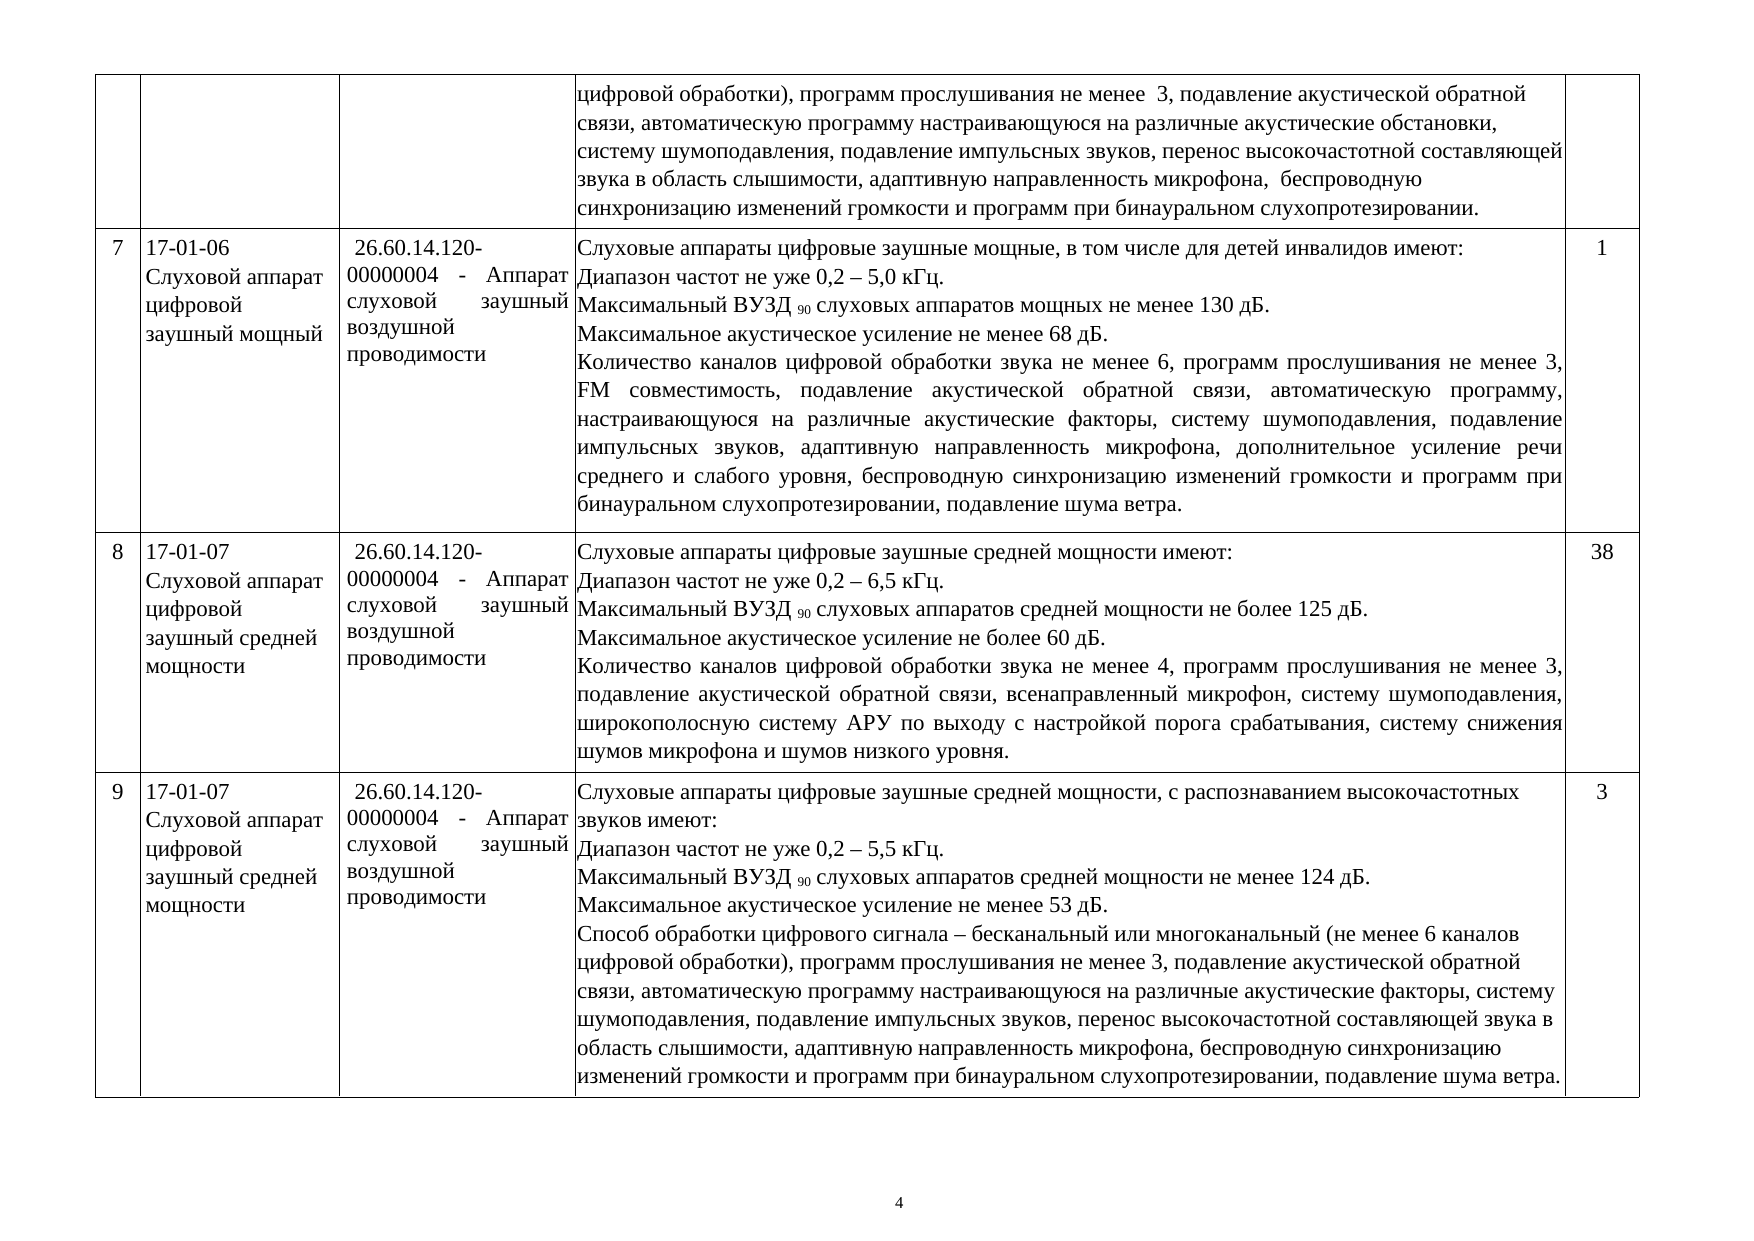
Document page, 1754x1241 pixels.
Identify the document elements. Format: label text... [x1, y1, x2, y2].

table_cell 1 [1566, 229, 1639, 532]
table_cell Слуховые аппараты цифровые заушные мощные, в том числе для детей инвалидов имеют: Диапазон частот не уже 0,2 – 5,0 кГц. Максимальный ВУЗД 90 слуховых аппаратов мощных не менее 130 дБ. Максимальное акустическое усиление не менее 68 дБ. Количество каналов цифровой обработки звука не менее 6, программ прослушивания не менее 3, FM совместимость, подавление акустической обратной связи, автоматическую программу, настраивающуюся на различные акустические факторы, систему шумоподавления, подавление импульсных звуков, адаптивную направленность микрофона, дополнительное усиление речи среднего и слабого уровня, беспроводную синхронизацию изменений громкости и программ при бинауральном слухопротезировании, подавление шума ветра. [576, 229, 1565, 532]
table_cell Слуховые аппараты цифровые заушные средней мощности имеют: Диапазон частот не уже 0,2 – 6,5 кГц. Максимальный ВУЗД 90 слуховых аппаратов средней мощности не более 125 дБ. Максимальное акустическое усиление не более 60 дБ. Количество каналов цифровой обработки звука не менее 4, программ прослушивания не менее 3, подавление акустической обратной связи, всенаправленный микрофон, систему шумоподавления, широкополосную систему АРУ по выходу с настройкой порога срабатывания, систему снижения шумов микрофона и шумов низкого уровня. [576, 533, 1565, 772]
table_cell 26.60.14.120-00000004 - Аппарат слуховой заушный воздушной проводимости [340, 533, 575, 772]
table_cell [141, 773, 339, 1096]
table_cell 38 [1566, 533, 1639, 772]
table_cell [340, 773, 575, 1096]
table_cell 9 [96, 773, 140, 1096]
table_cell 17-01-06 Слуховой аппарат цифровой заушный мощный [141, 229, 339, 532]
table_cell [576, 75, 1565, 228]
table_cell Слуховые аппараты цифровые заушные средней мощности, с распознаванием высокочастотных звуков имеют: Диапазон частот не уже 0,2 – 5,5 кГц. Максимальный ВУЗД 90 слуховых аппаратов средней мощности не менее 124 дБ. Максимальное акустическое усиление не менее 53 дБ. Способ обработки цифрового сигнала – бесканальный или многоканальный (не менее 6 каналов цифровой обработки), программ прослушивания не менее 3, подавление акустической обратной связи, автоматическую программу настраивающуюся на различные акустические факторы, систему шумоподавления, подавление импульсных звуков, перенос высокочастотной составляющей звука в область слышимости, адаптивную направленность микрофона, беспроводную синхронизацию изменений громкости и программ при бинауральном слухопротезировании, подавление шума ветра. [576, 773, 1565, 1096]
table_cell 17 [1566, 75, 1639, 228]
table_cell 7 [96, 229, 140, 532]
table_cell 6 [96, 75, 140, 228]
table_cell 26.60.14.120-00000004 - Аппарат слуховой заушный воздушной проводимости [340, 229, 575, 532]
table_cell 3 [1566, 773, 1639, 1096]
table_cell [340, 75, 575, 228]
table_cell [141, 75, 339, 228]
table_cell 17-01-07 Слуховой аппарат цифровой заушный средней мощности [141, 533, 339, 772]
table_cell 8 [96, 533, 140, 772]
